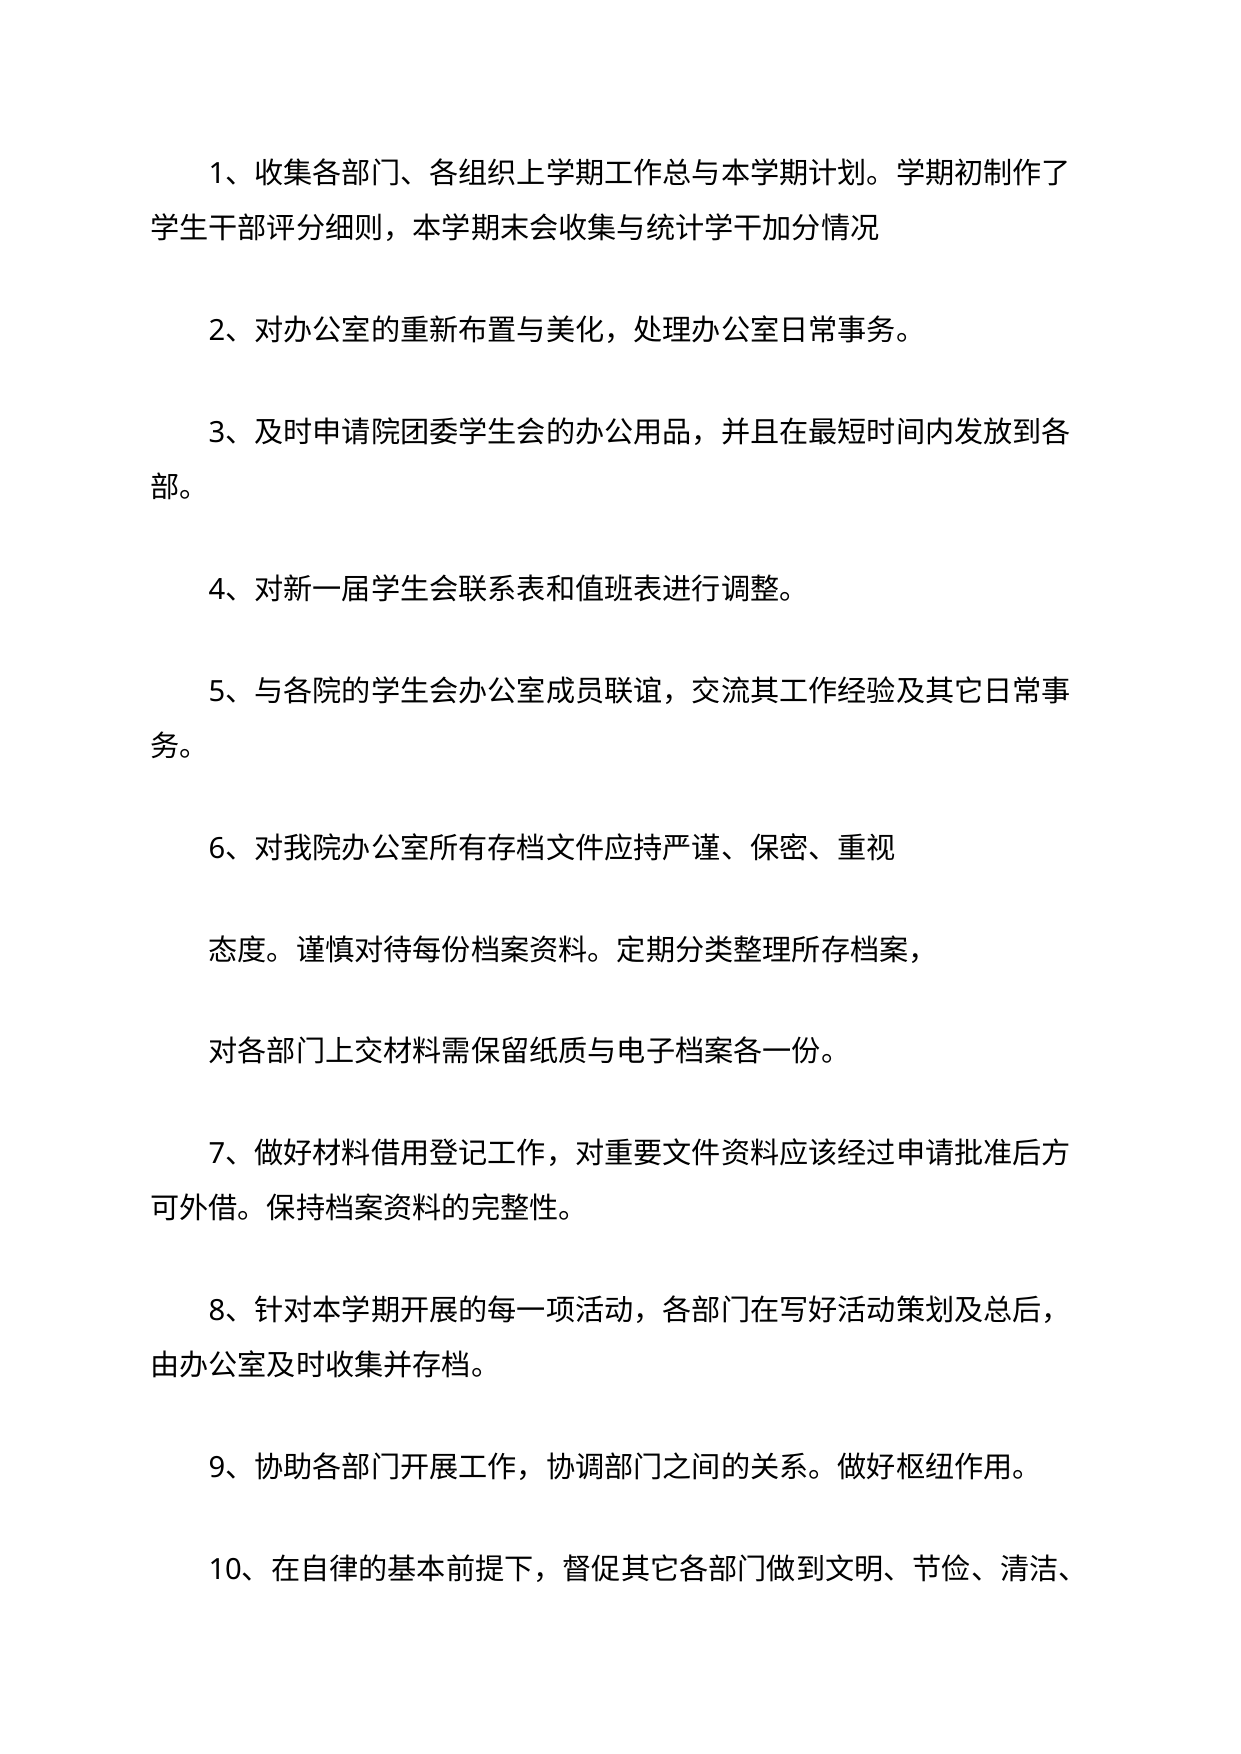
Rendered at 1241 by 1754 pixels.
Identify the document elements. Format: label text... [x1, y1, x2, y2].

text 对各部门上交材料需保留纸质与电子档案各一份。 [150, 1028, 1090, 1070]
text 1、收集各部门、各组织上学期工作总与本学期计划。学期初制作了学生干部评分细则，本学期末会收集与统计学干加分情况 [150, 150, 1090, 247]
text 6、对我院办公室所有存档文件应持严谨、保密、重视 [150, 824, 1090, 867]
text 7、做好材料借用登记工作，对重要文件资料应该经过申请批准后方可外借。保持档案资料的完整性。 [150, 1130, 1090, 1227]
text 9、协助各部门开展工作，协调部门之间的关系。做好枢纽作用。 [150, 1443, 1090, 1486]
text 态度。谨慎对待每份档案资料。定期分类整理所存档案， [150, 926, 1090, 968]
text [150, 1545, 1090, 1588]
text 3、及时申请院团委学生会的办公用品，并且在最短时间内发放到各部。 [150, 409, 1090, 506]
text 8、针对本学期开展的每一项活动，各部门在写好活动策划及总后，由办公室及时收集并存档。 [150, 1287, 1090, 1384]
text 4、对新一届学生会联系表和值班表进行调整。 [150, 566, 1090, 608]
text 2、对办公室的重新布置与美化，处理办公室日常事务。 [150, 307, 1090, 349]
text 5、与各院的学生会办公室成员联谊，交流其工作经验及其它日常事务。 [150, 667, 1090, 765]
